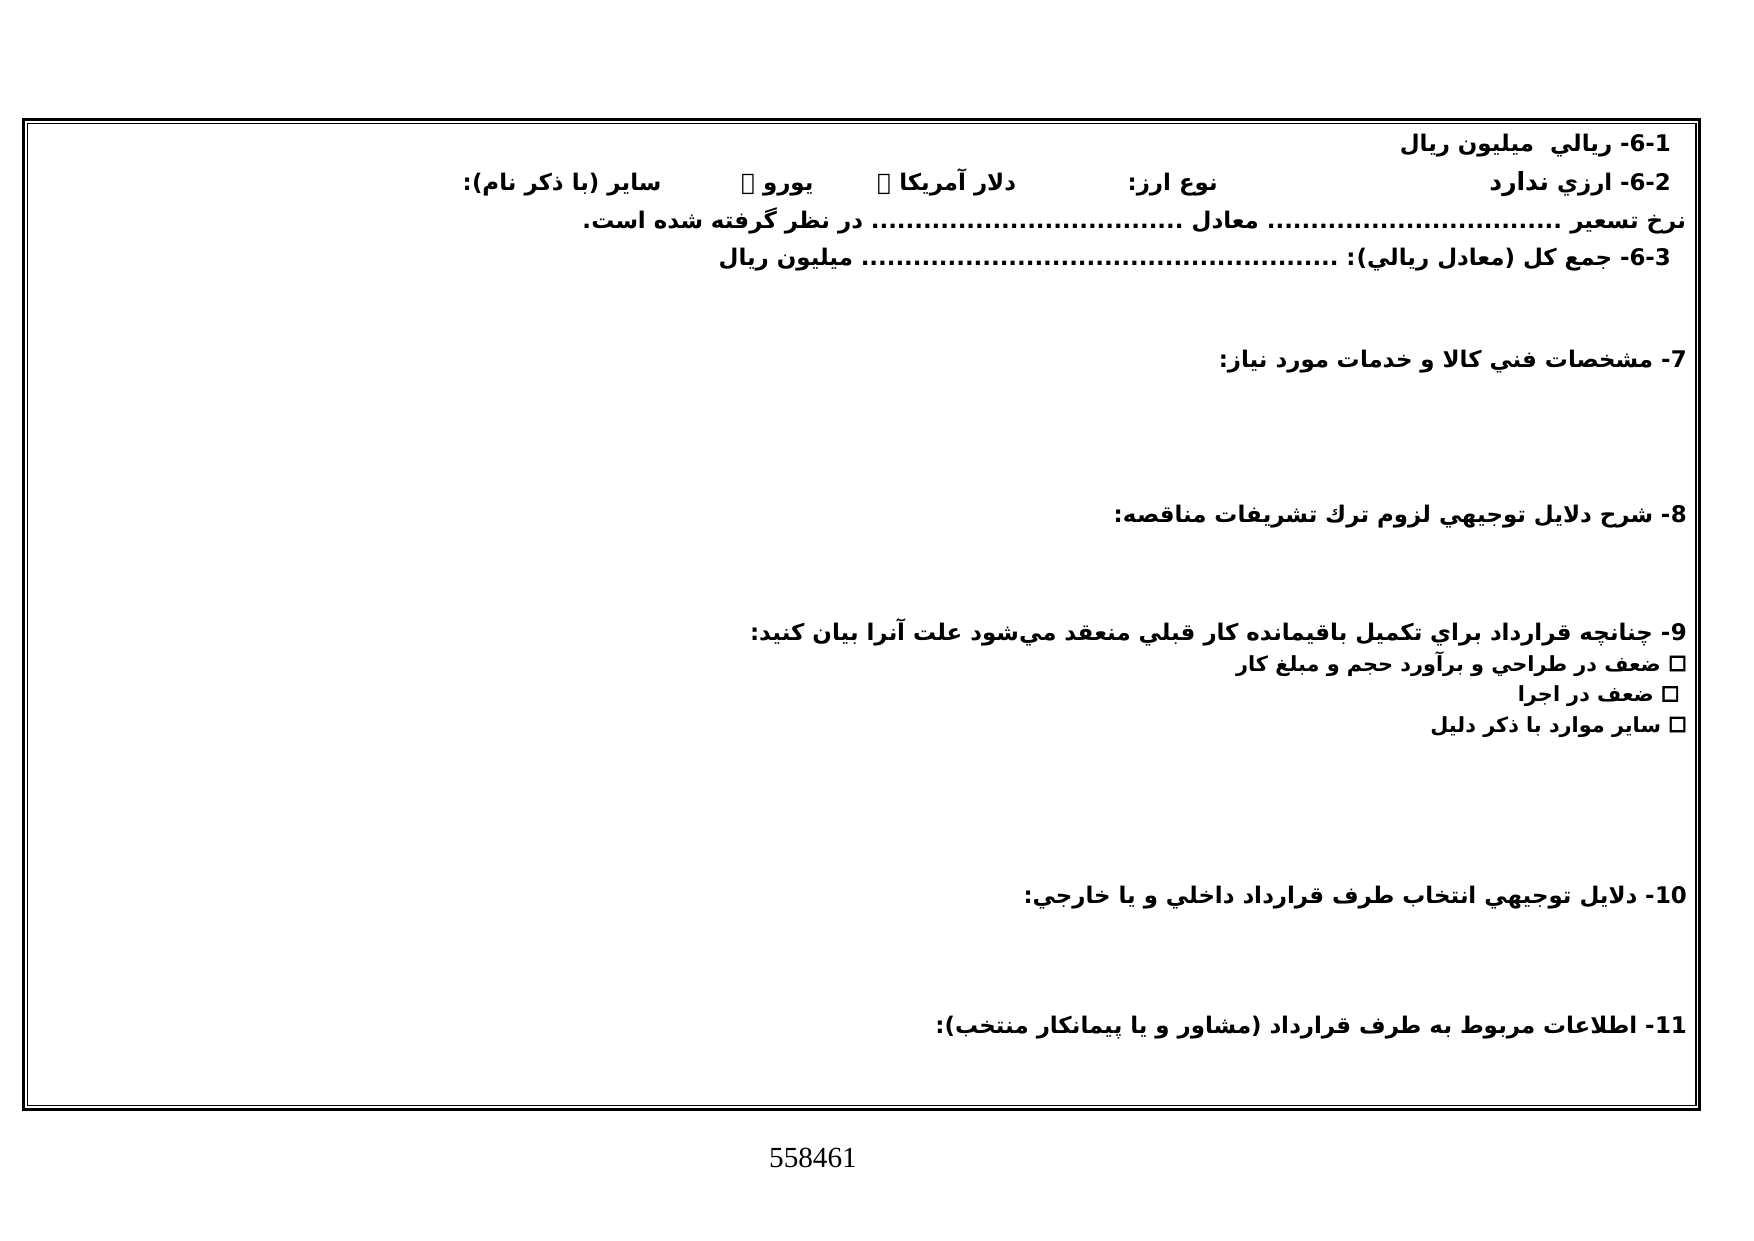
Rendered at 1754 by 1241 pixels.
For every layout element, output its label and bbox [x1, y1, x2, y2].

table_cell [28, 124, 1695, 1104]
